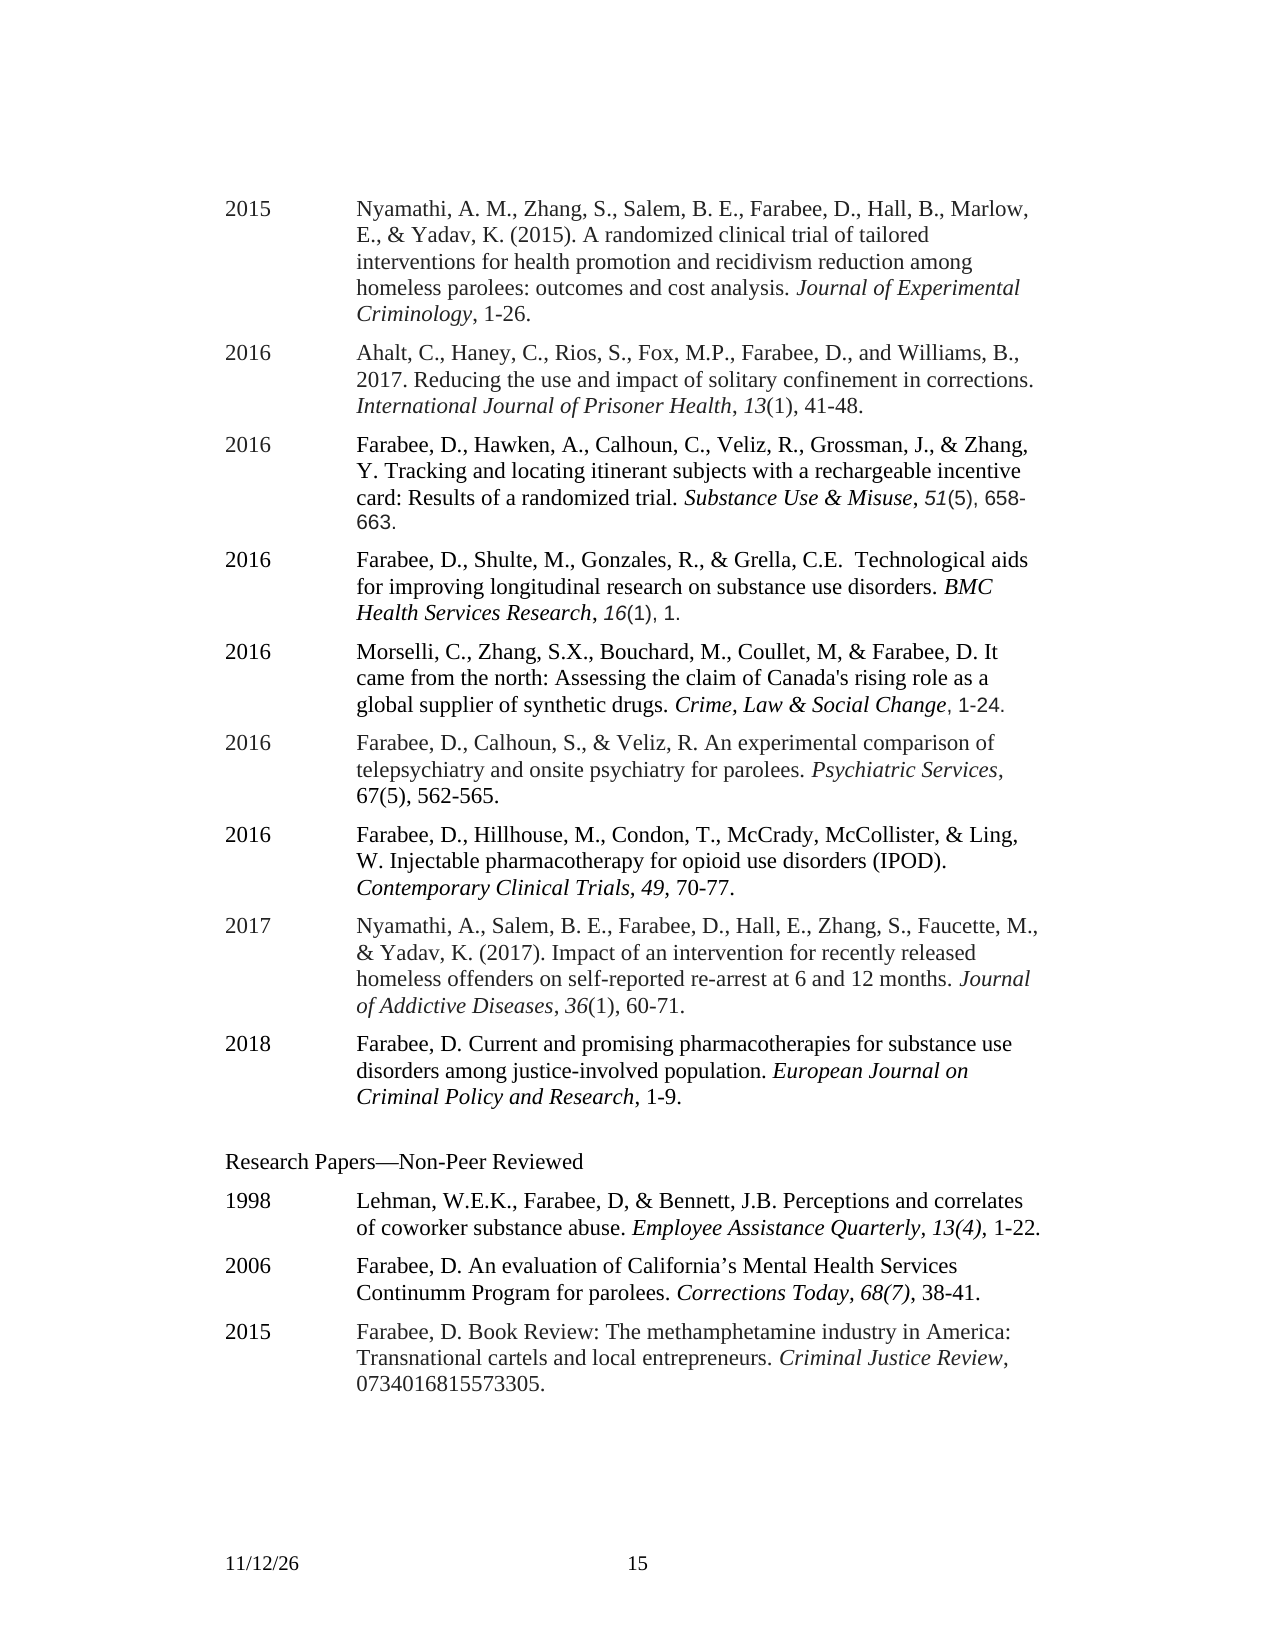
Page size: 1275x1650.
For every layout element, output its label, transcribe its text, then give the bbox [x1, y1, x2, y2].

text 2015 Farabee, D. Book Review: The methamphetamine industry in America: Transnational cartels and local entrepreneurs. Criminal Justice Review, 0734016815573305. [225, 1318, 1050, 1397]
text 2016 Farabee, D., Hawken, A., Calhoun, C., Veliz, R., Grossman, J., & Zhang, Y. Tracking and locating itinerant subjects with a rechargeable incentive card: Results of a randomized trial. Substance Use & Misuse, 51(5), 658-663. [225, 431, 1050, 534]
text 2015 Nyamathi, A. M., Zhang, S., Salem, B. E., Farabee, D., Hall, B., Marlow, E., & Yadav, K. (2015). A randomized clinical trial of tailored interventions for health promotion and recidivism reduction among homeless parolees: outcomes and cost analysis. Journal of Experimental Criminology, 1-26. [225, 195, 1050, 327]
text 2018 Farabee, D. Current and promising pharmacotherapies for substance use disorders among justice-involved population. European Journal on Criminal Policy and Research, 1-9. [225, 1031, 1050, 1109]
text 1998 Lehman, W.E.K., Farabee, D, & Bennett, J.B. Perceptions and correlates of coworker substance abuse. Employee Assistance Quarterly, 13(4), 1-22. [225, 1187, 1050, 1240]
text 2016 Farabee, D., Shulte, M., Gonzales, R., & Grella, C.E. Technological aids for improving longitudinal research on substance use disorders. BMC Health Services Research, 16(1), 1. [225, 546, 1050, 625]
text 2016 Farabee, D., Calhoun, S., & Veliz, R. An experimental comparison of telepsychiatry and onsite psychiatry for parolees. Psychiatric Services, 67(5), 562-565. [225, 729, 1050, 808]
text 2016 Farabee, D., Hillhouse, M., Condon, T., McCrady, McCollister, & Ling, W. Injectable pharmacotherapy for opioid use disorders (IPOD). Contemporary Clinical Trials, 49, 70-77. [225, 821, 1050, 900]
text Research Papers—Non-Peer Reviewed [225, 1148, 1050, 1175]
text 2017 Nyamathi, A., Salem, B. E., Farabee, D., Hall, E., Zhang, S., Faucette, M., & Yadav, K. (2017). Impact of an intervention for recently released homeless offenders on self-reported re-arrest at 6 and 12 months. Journal of Addictive Diseases, 36(1), 60-71. [225, 913, 1050, 1018]
text 2016 Ahalt, C., Haney, C., Rios, S., Fox, M.P., Farabee, D., and Williams, B., 2017. Reducing the use and impact of solitary confinement in corrections. International Journal of Prisoner Health, 13(1), 41-48. [225, 339, 1050, 418]
text 2016 Morselli, C., Zhang, S.X., Bouchard, M., Coullet, M, & Farabee, D. It came from the north: Assessing the claim of Canada's rising role as a global supplier of synthetic drugs. Crime, Law & Social Change, 1-24. [225, 638, 1050, 717]
text 2006 Farabee, D. An evaluation of California’s Mental Health Services Continumm Program for parolees. Corrections Today, 68(7), 38-41. [225, 1252, 1050, 1305]
